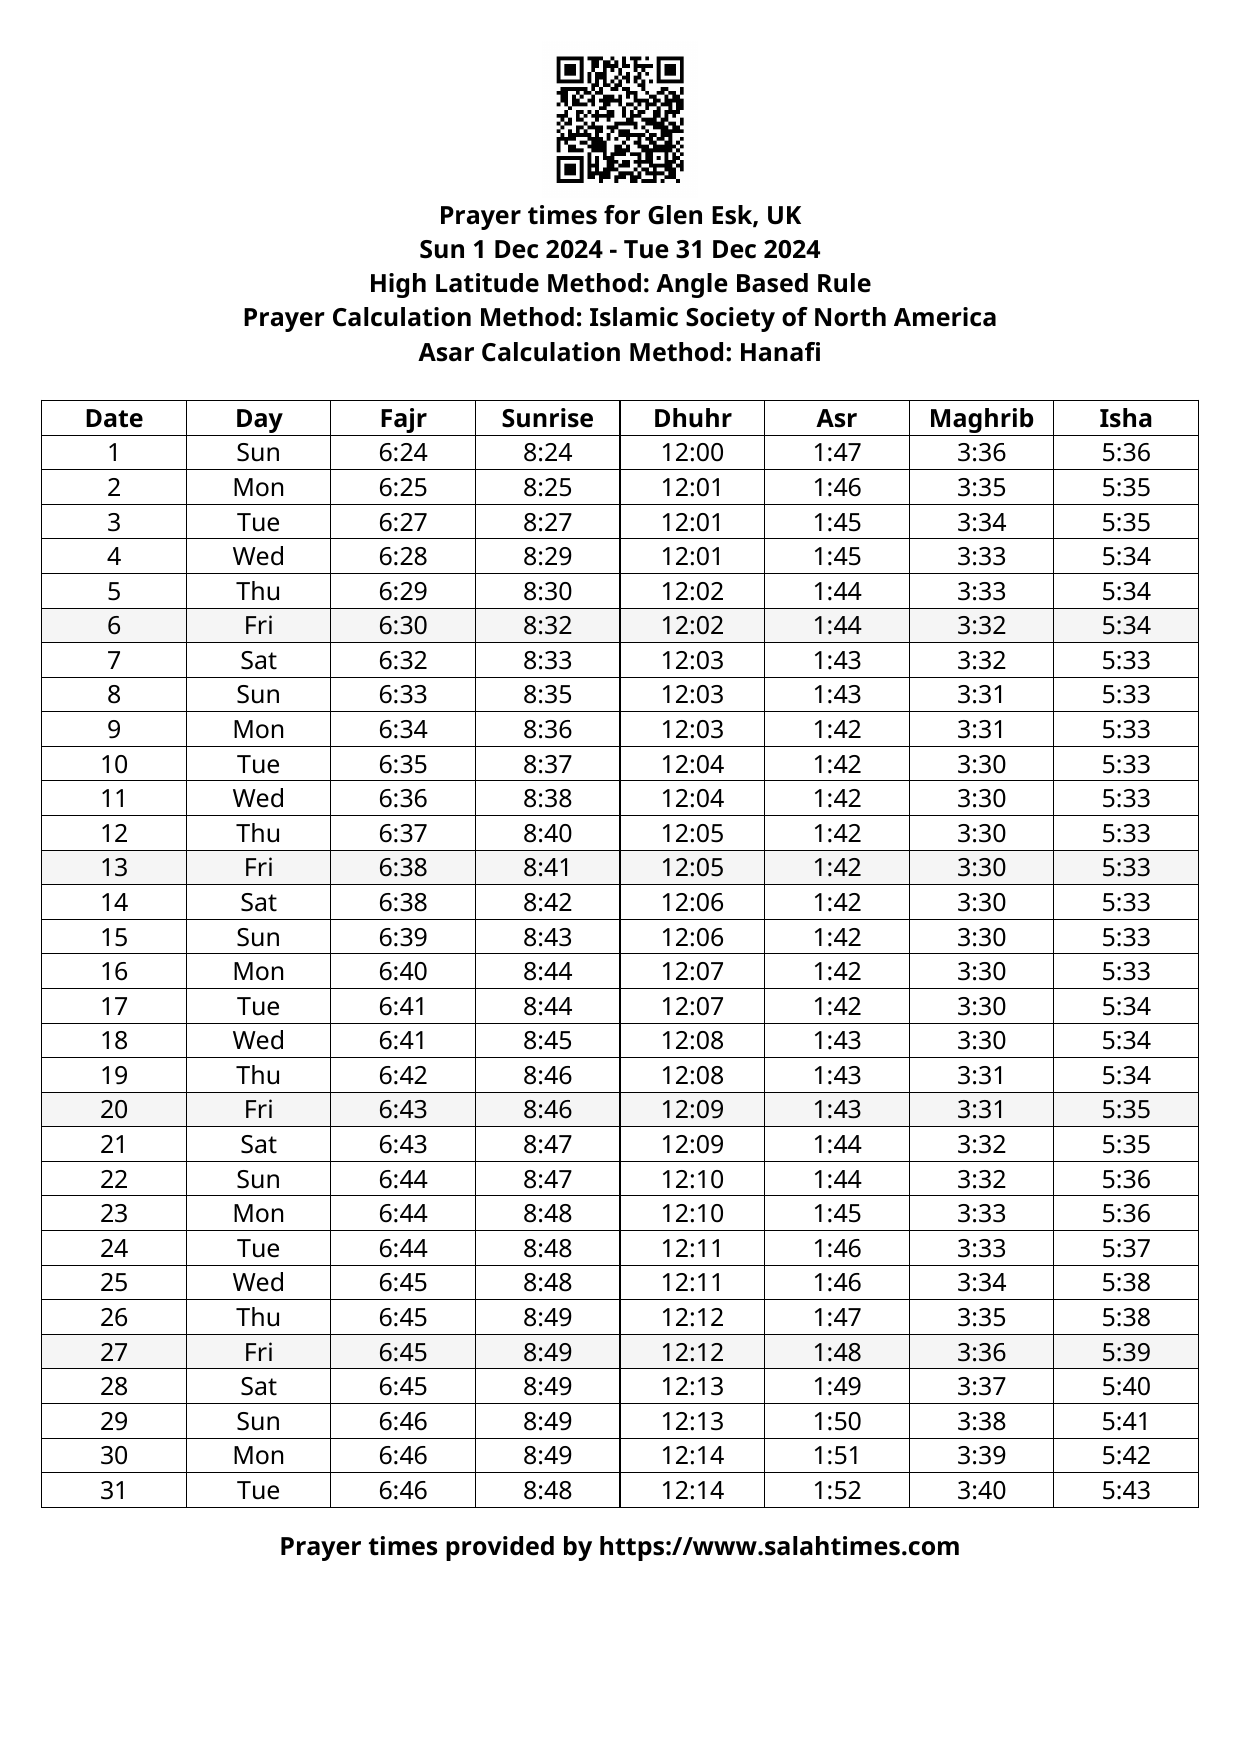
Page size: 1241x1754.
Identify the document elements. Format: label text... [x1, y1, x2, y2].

table_cell 5:38 [1054, 1300, 1198, 1334]
table_cell 5:34 [1054, 989, 1198, 1022]
table_cell 12:10 [621, 1162, 764, 1195]
table_header Maghrib [910, 401, 1053, 434]
table_cell 6:44 [331, 1196, 475, 1230]
table_cell 5:33 [1054, 781, 1198, 815]
table_cell 3:33 [910, 1231, 1053, 1264]
table_cell 12:07 [621, 989, 764, 1022]
table_cell 1:42 [765, 920, 909, 953]
table_cell 12:03 [621, 712, 764, 746]
table_cell 22 [42, 1162, 186, 1195]
table_cell 5:40 [1054, 1369, 1198, 1403]
table_cell 1:42 [765, 885, 909, 919]
table_cell 6 [42, 609, 186, 642]
table_cell Mon [187, 954, 330, 988]
table_cell 3:36 [910, 436, 1053, 469]
table_cell Sun [187, 920, 330, 953]
table_cell 8:44 [476, 989, 619, 1022]
table_cell 6:43 [331, 1127, 475, 1161]
table_cell 8:40 [476, 816, 619, 849]
table_cell 6:32 [331, 643, 475, 677]
table_cell 12:12 [621, 1335, 764, 1368]
table_cell 1:43 [765, 1058, 909, 1092]
table_cell 6:42 [331, 1058, 475, 1092]
table_cell 3:38 [910, 1404, 1053, 1437]
table_cell 6:25 [331, 470, 475, 504]
picture [542, 41, 699, 198]
table_cell 3:31 [910, 678, 1053, 711]
table_cell 1:42 [765, 747, 909, 780]
table_cell 3:36 [910, 1335, 1053, 1368]
table_cell 10 [42, 747, 186, 780]
table_cell 20 [42, 1093, 186, 1126]
table_cell 6:37 [331, 816, 475, 849]
table_cell 12 [42, 816, 186, 849]
table_cell 8:38 [476, 781, 619, 815]
table_cell 8:29 [476, 539, 619, 573]
table_cell 12:04 [621, 781, 764, 815]
table_cell 12:06 [621, 885, 764, 919]
table_cell 1:44 [765, 1127, 909, 1161]
table_cell 3:30 [910, 816, 1053, 849]
table_cell 3:34 [910, 1266, 1053, 1299]
table_cell 12:14 [621, 1473, 764, 1507]
table_cell Mon [187, 712, 330, 746]
table_header Isha [1054, 401, 1198, 434]
table_cell 5:34 [1054, 609, 1198, 642]
table_cell 1:42 [765, 816, 909, 849]
table_cell 12:04 [621, 747, 764, 780]
table_cell 3:34 [910, 505, 1053, 538]
table_cell 3:32 [910, 609, 1053, 642]
table_cell 1:46 [765, 1266, 909, 1299]
table_cell 1:51 [765, 1439, 909, 1472]
table_header Fajr [331, 401, 475, 434]
table_cell 6:38 [331, 885, 475, 919]
table_cell 25 [42, 1266, 186, 1299]
table_cell 1 [42, 436, 186, 469]
table_cell 12:01 [621, 505, 764, 538]
table_cell Wed [187, 539, 330, 573]
table_cell 5:33 [1054, 747, 1198, 780]
table_cell 7 [42, 643, 186, 677]
table_cell 30 [42, 1439, 186, 1472]
table_cell 8:49 [476, 1300, 619, 1334]
table_cell 1:43 [765, 678, 909, 711]
table_cell 1:43 [765, 1024, 909, 1057]
table_cell Mon [187, 1439, 330, 1472]
table_cell 1:48 [765, 1335, 909, 1368]
table_cell 12:01 [621, 539, 764, 573]
text Prayer Calculation Method: Islamic Society of North America [42, 300, 1198, 334]
table_cell 5:34 [1054, 1024, 1198, 1057]
table_cell 3:33 [910, 539, 1053, 573]
table_cell 3:32 [910, 1162, 1053, 1195]
table_cell 19 [42, 1058, 186, 1092]
table_cell 12:06 [621, 920, 764, 953]
table_cell 5:33 [1054, 885, 1198, 919]
table_cell 8:42 [476, 885, 619, 919]
table_cell 6:41 [331, 989, 475, 1022]
table_cell 3:30 [910, 747, 1053, 780]
table_cell Fri [187, 1335, 330, 1368]
table_cell 23 [42, 1196, 186, 1230]
table_cell Sat [187, 1127, 330, 1161]
table_cell Fri [187, 609, 330, 642]
table_cell 6:44 [331, 1162, 475, 1195]
table_cell 14 [42, 885, 186, 919]
table_cell 8:32 [476, 609, 619, 642]
table_cell 12:11 [621, 1266, 764, 1299]
table_cell Thu [187, 574, 330, 607]
table_header Date [42, 401, 186, 434]
table_cell 8:43 [476, 920, 619, 953]
table_cell 3:37 [910, 1369, 1053, 1403]
table_cell 5 [42, 574, 186, 607]
table_cell 8:45 [476, 1024, 619, 1057]
table_cell 12:07 [621, 954, 764, 988]
table_cell 8:49 [476, 1335, 619, 1368]
table_cell 3:31 [910, 1093, 1053, 1126]
table_cell 3:35 [910, 1300, 1053, 1334]
table_cell 5:33 [1054, 954, 1198, 988]
table_cell 27 [42, 1335, 186, 1368]
table_cell 3:39 [910, 1439, 1053, 1472]
table_cell 5:34 [1054, 1058, 1198, 1092]
table_cell 12:11 [621, 1231, 764, 1264]
table_cell 6:44 [331, 1231, 475, 1264]
table_cell 13 [42, 851, 186, 884]
table_cell 3:31 [910, 712, 1053, 746]
table_cell Sat [187, 885, 330, 919]
table_cell 26 [42, 1300, 186, 1334]
table_cell 28 [42, 1369, 186, 1403]
table_cell 12:02 [621, 574, 764, 607]
table_cell 3:30 [910, 885, 1053, 919]
table_cell 5:33 [1054, 678, 1198, 711]
table_cell 17 [42, 989, 186, 1022]
text Asar Calculation Method: Hanafi [42, 334, 1198, 368]
table_cell 8:49 [476, 1439, 619, 1472]
table_cell 3:30 [910, 1024, 1053, 1057]
table_cell Thu [187, 1300, 330, 1334]
table_cell 12:01 [621, 470, 764, 504]
table_cell 5:41 [1054, 1404, 1198, 1437]
table_cell 3:31 [910, 1058, 1053, 1092]
table_cell 12:13 [621, 1369, 764, 1403]
table_cell Sun [187, 1404, 330, 1437]
table_cell 16 [42, 954, 186, 988]
table_cell 3:32 [910, 643, 1053, 677]
table_cell 5:35 [1054, 505, 1198, 538]
table_cell 8:47 [476, 1127, 619, 1161]
table_cell 5:33 [1054, 920, 1198, 953]
table_cell 11 [42, 781, 186, 815]
table_cell Fri [187, 1093, 330, 1126]
text Prayer times for Glen Esk, UK [42, 198, 1198, 232]
text Prayer times provided by https://www.salahtimes.com [42, 1528, 1198, 1563]
table_cell 8:46 [476, 1058, 619, 1092]
table_cell 6:46 [331, 1473, 475, 1507]
table_cell 21 [42, 1127, 186, 1161]
table_cell 8:48 [476, 1266, 619, 1299]
table_cell Tue [187, 1473, 330, 1507]
table_cell 1:45 [765, 505, 909, 538]
table_cell 5:37 [1054, 1231, 1198, 1264]
table_cell 8:27 [476, 505, 619, 538]
table_cell 12:10 [621, 1196, 764, 1230]
table_cell 8:25 [476, 470, 619, 504]
table_cell Sun [187, 436, 330, 469]
table_cell 5:36 [1054, 436, 1198, 469]
table_cell 1:43 [765, 1093, 909, 1126]
table_cell 1:44 [765, 609, 909, 642]
table_cell 5:33 [1054, 816, 1198, 849]
table_cell Tue [187, 747, 330, 780]
table_cell 8:47 [476, 1162, 619, 1195]
table_cell 1:42 [765, 712, 909, 746]
table_cell 1:45 [765, 539, 909, 573]
table_cell 3 [42, 505, 186, 538]
table_cell 5:35 [1054, 1093, 1198, 1126]
table_cell 6:45 [331, 1369, 475, 1403]
table_cell 3:32 [910, 1127, 1053, 1161]
table_cell 5:39 [1054, 1335, 1198, 1368]
table_cell 3:35 [910, 470, 1053, 504]
table_cell 8:41 [476, 851, 619, 884]
table_cell 2 [42, 470, 186, 504]
table_cell 8:46 [476, 1093, 619, 1126]
table_cell 6:35 [331, 747, 475, 780]
table_header Asr [765, 401, 909, 434]
table_header Sunrise [476, 401, 619, 434]
table_cell 6:41 [331, 1024, 475, 1057]
table_cell 1:42 [765, 954, 909, 988]
table_cell 8:33 [476, 643, 619, 677]
table_cell 5:43 [1054, 1473, 1198, 1507]
table_cell Tue [187, 1231, 330, 1264]
table_cell Tue [187, 505, 330, 538]
table_cell 1:46 [765, 470, 909, 504]
table_cell 24 [42, 1231, 186, 1264]
table_cell Tue [187, 989, 330, 1022]
table_cell 6:40 [331, 954, 475, 988]
table_cell 3:40 [910, 1473, 1053, 1507]
table_cell 4 [42, 539, 186, 573]
table_cell 1:46 [765, 1231, 909, 1264]
table_cell Sat [187, 1369, 330, 1403]
table_cell 6:34 [331, 712, 475, 746]
table_cell 6:45 [331, 1335, 475, 1368]
table_cell 8:36 [476, 712, 619, 746]
table_cell 6:46 [331, 1404, 475, 1437]
table_cell 8:48 [476, 1196, 619, 1230]
table_cell 6:29 [331, 574, 475, 607]
table_cell 8:49 [476, 1404, 619, 1437]
table_cell 3:33 [910, 1196, 1053, 1230]
table_cell 5:38 [1054, 1266, 1198, 1299]
table_cell 12:05 [621, 851, 764, 884]
table_cell 3:30 [910, 920, 1053, 953]
table_cell Wed [187, 781, 330, 815]
table_cell 6:46 [331, 1439, 475, 1472]
table_cell 12:00 [621, 436, 764, 469]
table_cell 1:47 [765, 1300, 909, 1334]
table_cell 12:09 [621, 1127, 764, 1161]
table_cell 15 [42, 920, 186, 953]
table_cell 1:42 [765, 989, 909, 1022]
table_cell 5:34 [1054, 539, 1198, 573]
table_cell 8:49 [476, 1369, 619, 1403]
table_cell 5:33 [1054, 851, 1198, 884]
table_cell Sun [187, 678, 330, 711]
table_cell 1:43 [765, 643, 909, 677]
table_cell 1:50 [765, 1404, 909, 1437]
table_cell 5:33 [1054, 643, 1198, 677]
table_cell Fri [187, 851, 330, 884]
table_cell 6:28 [331, 539, 475, 573]
table_cell 8:30 [476, 574, 619, 607]
text Sun 1 Dec 2024 - Tue 31 Dec 2024 [42, 232, 1198, 266]
table_cell 5:34 [1054, 574, 1198, 607]
table_header Dhuhr [621, 401, 764, 434]
table_cell 12:09 [621, 1093, 764, 1126]
table_cell 1:47 [765, 436, 909, 469]
table_cell Sat [187, 643, 330, 677]
table_cell 3:30 [910, 851, 1053, 884]
table_cell 1:52 [765, 1473, 909, 1507]
table_cell 8:35 [476, 678, 619, 711]
table_cell 12:14 [621, 1439, 764, 1472]
table_cell 6:33 [331, 678, 475, 711]
table_cell 3:33 [910, 574, 1053, 607]
table_cell 8 [42, 678, 186, 711]
table_cell 1:49 [765, 1369, 909, 1403]
table_cell 8:37 [476, 747, 619, 780]
table_cell 8:24 [476, 436, 619, 469]
table_cell 5:35 [1054, 1127, 1198, 1161]
table_cell 3:30 [910, 781, 1053, 815]
table_cell 5:36 [1054, 1162, 1198, 1195]
table_cell 6:45 [331, 1266, 475, 1299]
table_cell 3:30 [910, 954, 1053, 988]
table_cell 1:42 [765, 781, 909, 815]
table_cell 12:03 [621, 678, 764, 711]
table_cell 12:05 [621, 816, 764, 849]
table_cell Wed [187, 1266, 330, 1299]
table_cell 6:38 [331, 851, 475, 884]
table_cell 5:36 [1054, 1196, 1198, 1230]
table_cell Mon [187, 1196, 330, 1230]
table_cell Wed [187, 1024, 330, 1057]
table_cell Sun [187, 1162, 330, 1195]
table_cell Thu [187, 1058, 330, 1092]
table_cell 18 [42, 1024, 186, 1057]
table_header Day [187, 401, 330, 434]
table_cell 6:27 [331, 505, 475, 538]
table_cell 6:45 [331, 1300, 475, 1334]
table_cell 8:44 [476, 954, 619, 988]
table_cell 6:36 [331, 781, 475, 815]
table_cell 5:42 [1054, 1439, 1198, 1472]
table_cell 12:12 [621, 1300, 764, 1334]
table_cell 5:35 [1054, 470, 1198, 504]
table_cell 12:13 [621, 1404, 764, 1437]
table_cell 1:42 [765, 851, 909, 884]
table_cell 12:08 [621, 1024, 764, 1057]
text High Latitude Method: Angle Based Rule [42, 266, 1198, 300]
table_cell 3:30 [910, 989, 1053, 1022]
table_cell 12:02 [621, 609, 764, 642]
table_cell 1:44 [765, 1162, 909, 1195]
table_cell 12:08 [621, 1058, 764, 1092]
table_cell Thu [187, 816, 330, 849]
table_cell 31 [42, 1473, 186, 1507]
table_cell 12:03 [621, 643, 764, 677]
table_cell 29 [42, 1404, 186, 1437]
table_cell 5:33 [1054, 712, 1198, 746]
table_cell 8:48 [476, 1231, 619, 1264]
table_cell 9 [42, 712, 186, 746]
table_cell 6:30 [331, 609, 475, 642]
table_cell 6:39 [331, 920, 475, 953]
table_cell 6:43 [331, 1093, 475, 1126]
table_cell 6:24 [331, 436, 475, 469]
table_cell 8:48 [476, 1473, 619, 1507]
table_cell 1:45 [765, 1196, 909, 1230]
table_cell Mon [187, 470, 330, 504]
table_cell 1:44 [765, 574, 909, 607]
